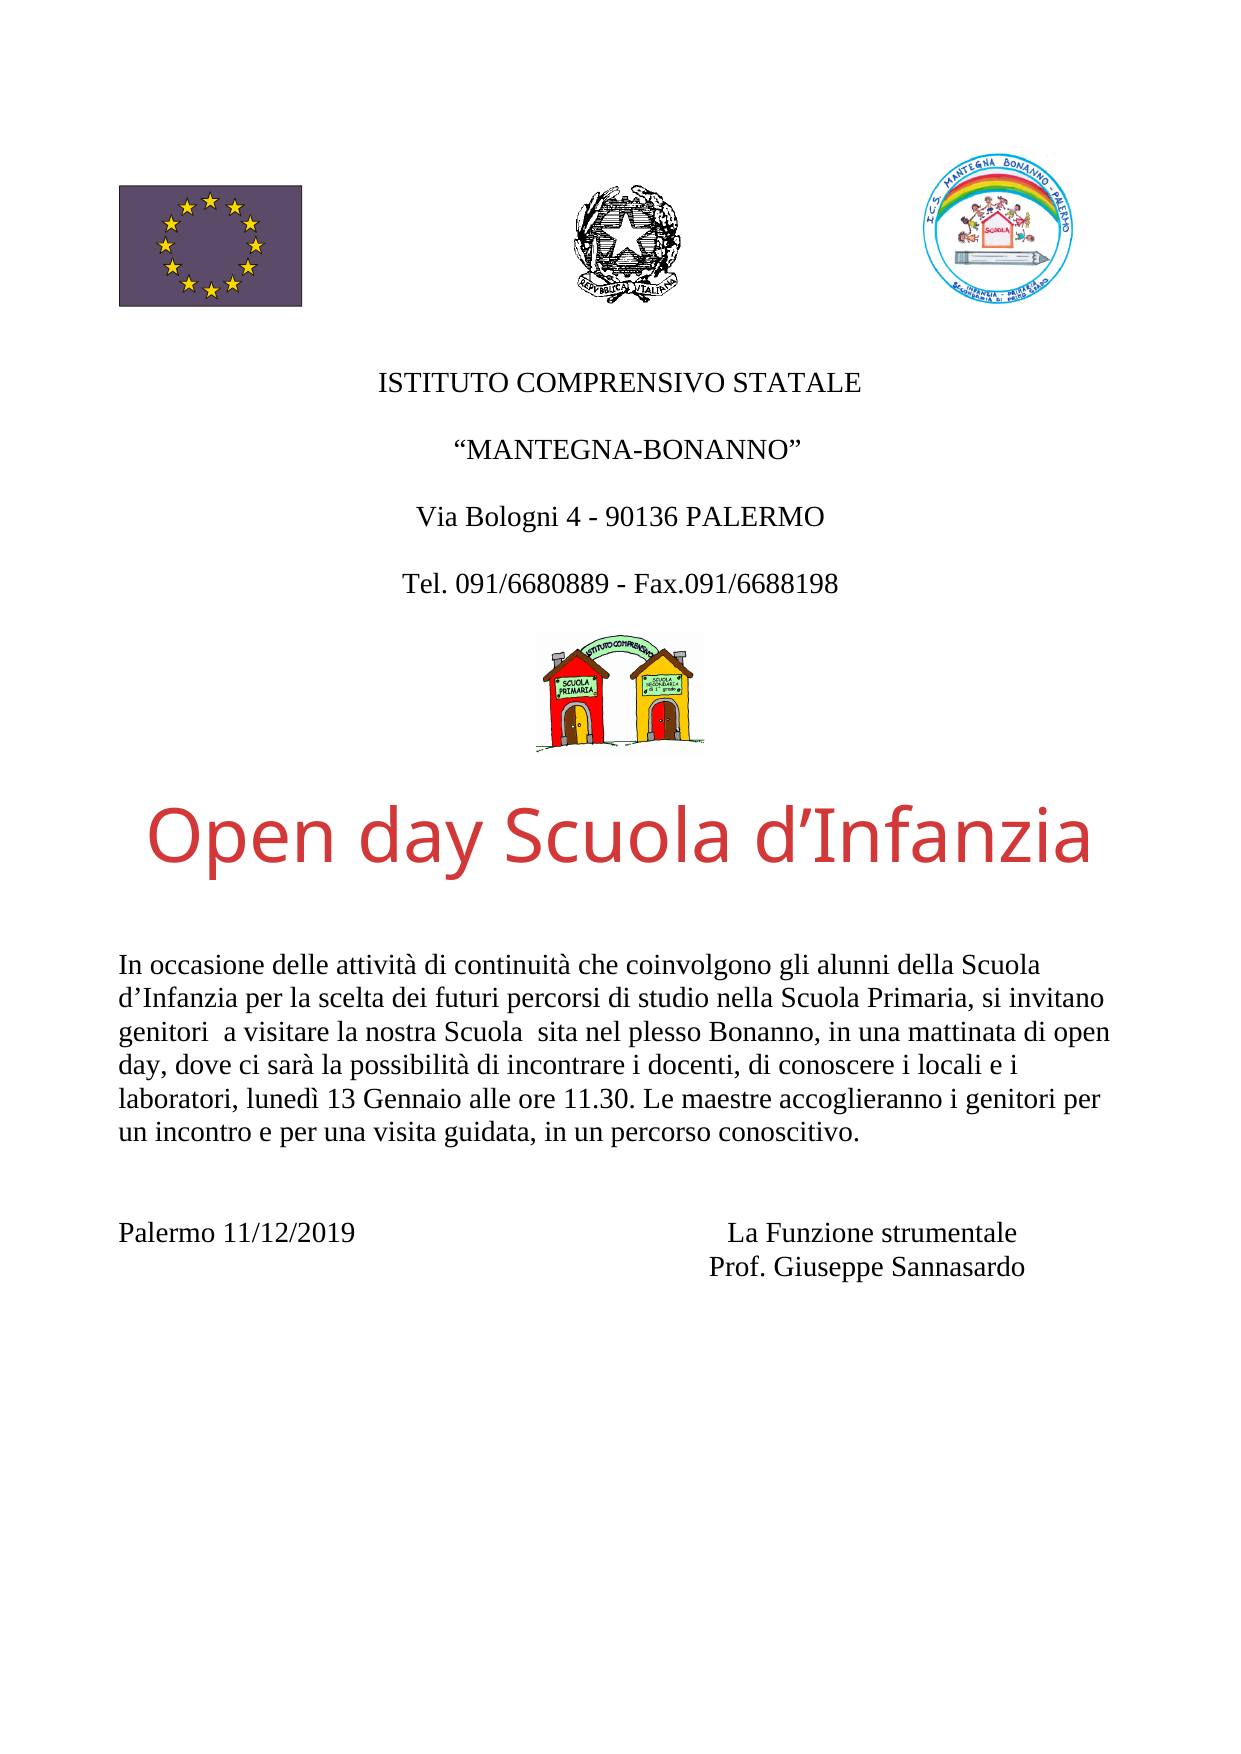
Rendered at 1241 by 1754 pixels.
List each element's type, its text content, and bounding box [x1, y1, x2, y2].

text Tel. 091/6680889 - Fax.091/6688198 [118, 566, 1122, 600]
text Open day Scuola d’Infanzia [118, 782, 1122, 884]
text ISTITUTO COMPRENSIVO STATALE [118, 365, 1122, 398]
picture [535, 633, 705, 754]
picture [920, 147, 1076, 308]
text Palermo 11/12/2019 La Funzione strumentale [118, 1215, 1122, 1249]
text Via Bologni 4 - 90136 PALERMO [118, 499, 1122, 533]
text “MANTEGNA-BONANNO” [118, 432, 1122, 466]
text Prof. Giuseppe Sannasardo [118, 1249, 1122, 1282]
picture [568, 180, 690, 308]
text In occasione delle attività di continuità che coinvolgono gli alunni della Scuola d’Infanzia per la scelta dei futuri percorsi di studio nella Scuola Primaria, si invitano genitori a visitare la nostra Scuola sita nel plesso Bonanno, in una mattinata di open day, dove ci sarà la possibilità di incontrare i docenti, di conoscere i locali e i laboratori, lunedì 13 Gennaio alle ore 11.30. Le maestre accoglieranno i genitori per un incontro e per una visita guidata, in un percorso conoscitivo. [118, 947, 1122, 1148]
